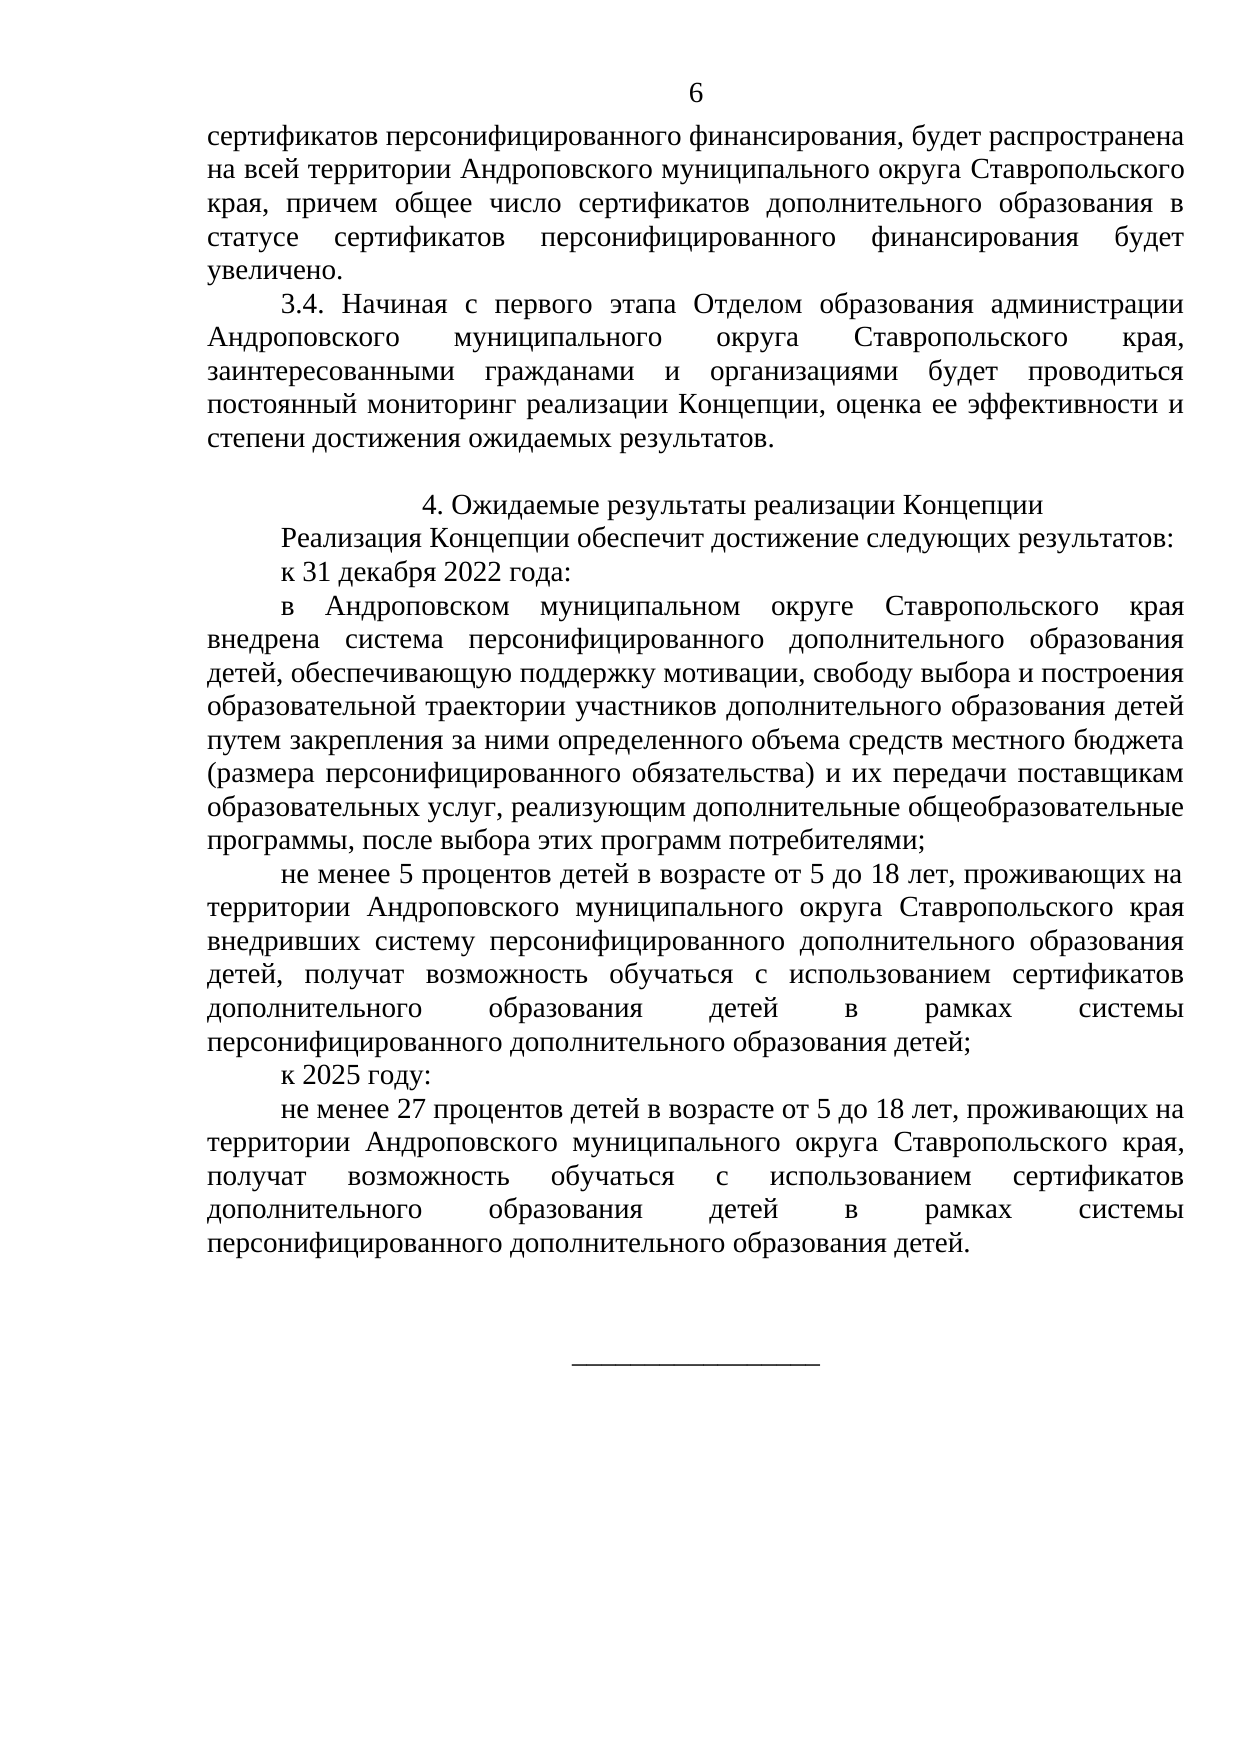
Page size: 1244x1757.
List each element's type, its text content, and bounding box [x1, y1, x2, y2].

text 4. Ожидаемые результаты реализации Концепции [207, 487, 1185, 521]
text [207, 118, 1185, 286]
text не менее 5 процентов детей в возрасте от 5 до 18 лет, проживающих на территории Андроповского муниципального округа Ставропольского края внедривших систему персонифицированного дополнительного образования детей, получат возможность обучаться с использованием сертификатов дополнительного образования детей в рамках системы персонифицированного дополнительного образования детей; [207, 856, 1185, 1057]
text Реализация Концепции обеспечит достижение следующих результатов: [207, 521, 1185, 554]
text к 31 декабря 2022 года: [207, 554, 1185, 588]
text к 2025 году: [207, 1057, 1185, 1091]
text не менее 27 процентов детей в возрасте от 5 до 18 лет, проживающих на территории Андроповского муниципального округа Ставропольского края, получат возможность обучаться с использованием сертификатов дополнительного образования детей в рамках системы персонифицированного дополнительного образования детей. [207, 1091, 1185, 1258]
text в Андроповском муниципальном округе Ставропольского края внедрена система персонифицированного дополнительного образования детей, обеспечивающую поддержку мотивации, свободу выбора и построения образовательной траектории участников дополнительного образования детей путем закрепления за ними определенного объема средств местного бюджета (размера персонифицированного обязательства) и их передачи поставщикам образовательных услуг, реализующим дополнительные общеобразовательные программы, после выбора этих программ потребителями; [207, 588, 1185, 856]
text 3.4. Начиная с первого этапа Отделом образования администрации Андроповского муниципального округа Ставропольского края, заинтересованными гражданами и организациями будет проводиться постоянный мониторинг реализации Концепции, оценка ее эффективности и степени достижения ожидаемых результатов. [207, 286, 1185, 453]
text _________________ [207, 1336, 1185, 1369]
